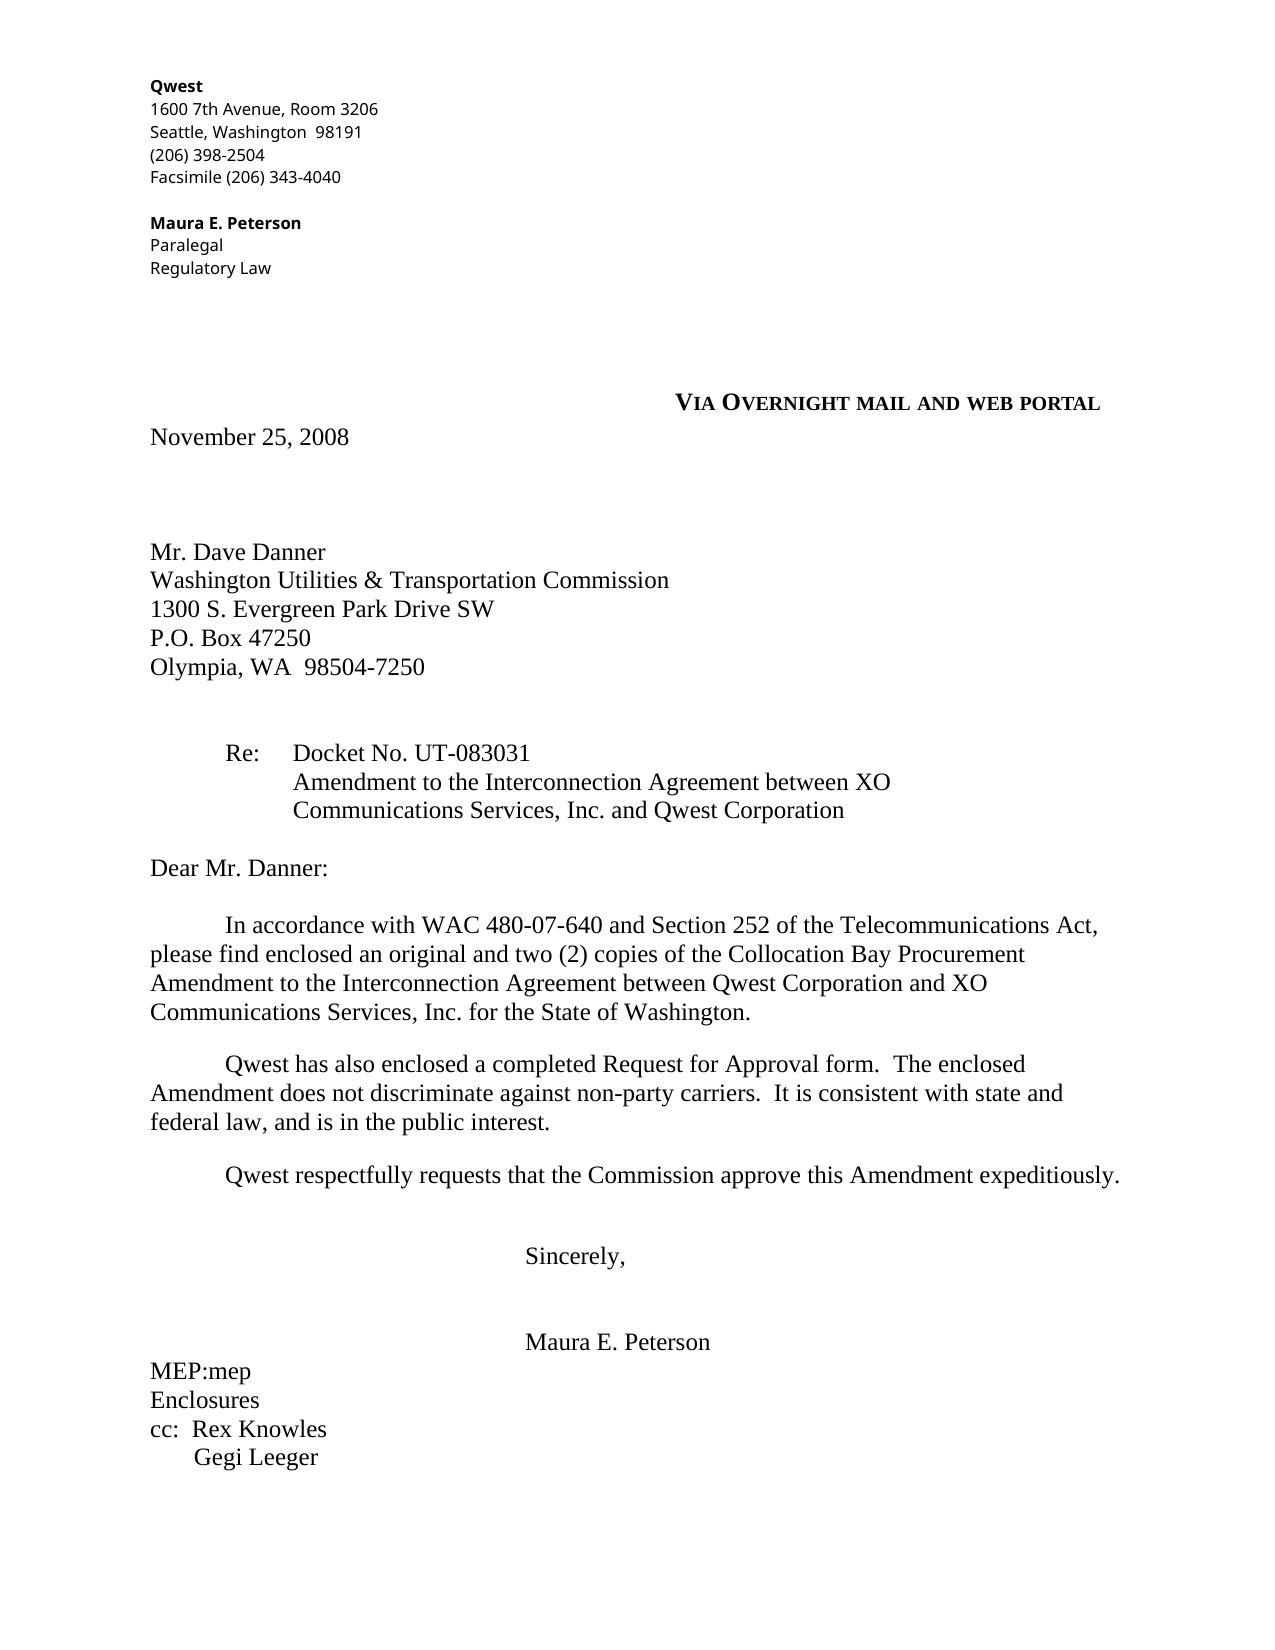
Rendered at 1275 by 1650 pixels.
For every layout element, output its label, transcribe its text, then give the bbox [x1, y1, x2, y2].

table_header Docket No. UT-083031 Amendment to the Interconnection Agreement between XO Communications Services, Inc. and Qwest Corporation [281, 738, 1069, 824]
text Qwest has also enclosed a completed Request for Approval form. The enclosed Amendment does not discriminate against non-party carriers. It is consistent with state and federal law, and is in the public interest. [150, 1049, 1125, 1136]
text Gegi Leeger [150, 1442, 1125, 1471]
text Mr. Dave Danner [150, 537, 1125, 566]
text November 25, 2008 [150, 422, 1125, 451]
table_header Re: [150, 738, 281, 824]
subtitle Via Overnight mail and web portal [600, 387, 1125, 416]
text Enclosures [150, 1385, 1125, 1414]
text Sincerely, [450, 1241, 1125, 1270]
text In accordance with WAC 480-07-640 and Section 252 of the Telecommunications Act, please find enclosed an original and two (2) copies of the Collocation Bay Procurement Amendment to the Interconnection Agreement between Qwest Corporation and XO Communications Services, Inc. for the State of . [150, 911, 1125, 1026]
text Utilities & Transportation Commission [150, 566, 1125, 594]
text Dear Mr. Danner: [150, 853, 1125, 882]
text cc: Rex Knowles [150, 1414, 1125, 1442]
text MEP:mep [150, 1356, 1125, 1385]
text Maura E. Peterson [450, 1327, 1125, 1356]
text Qwest respectfully requests that the Commission approve this Amendment expeditiously. [150, 1160, 1125, 1188]
